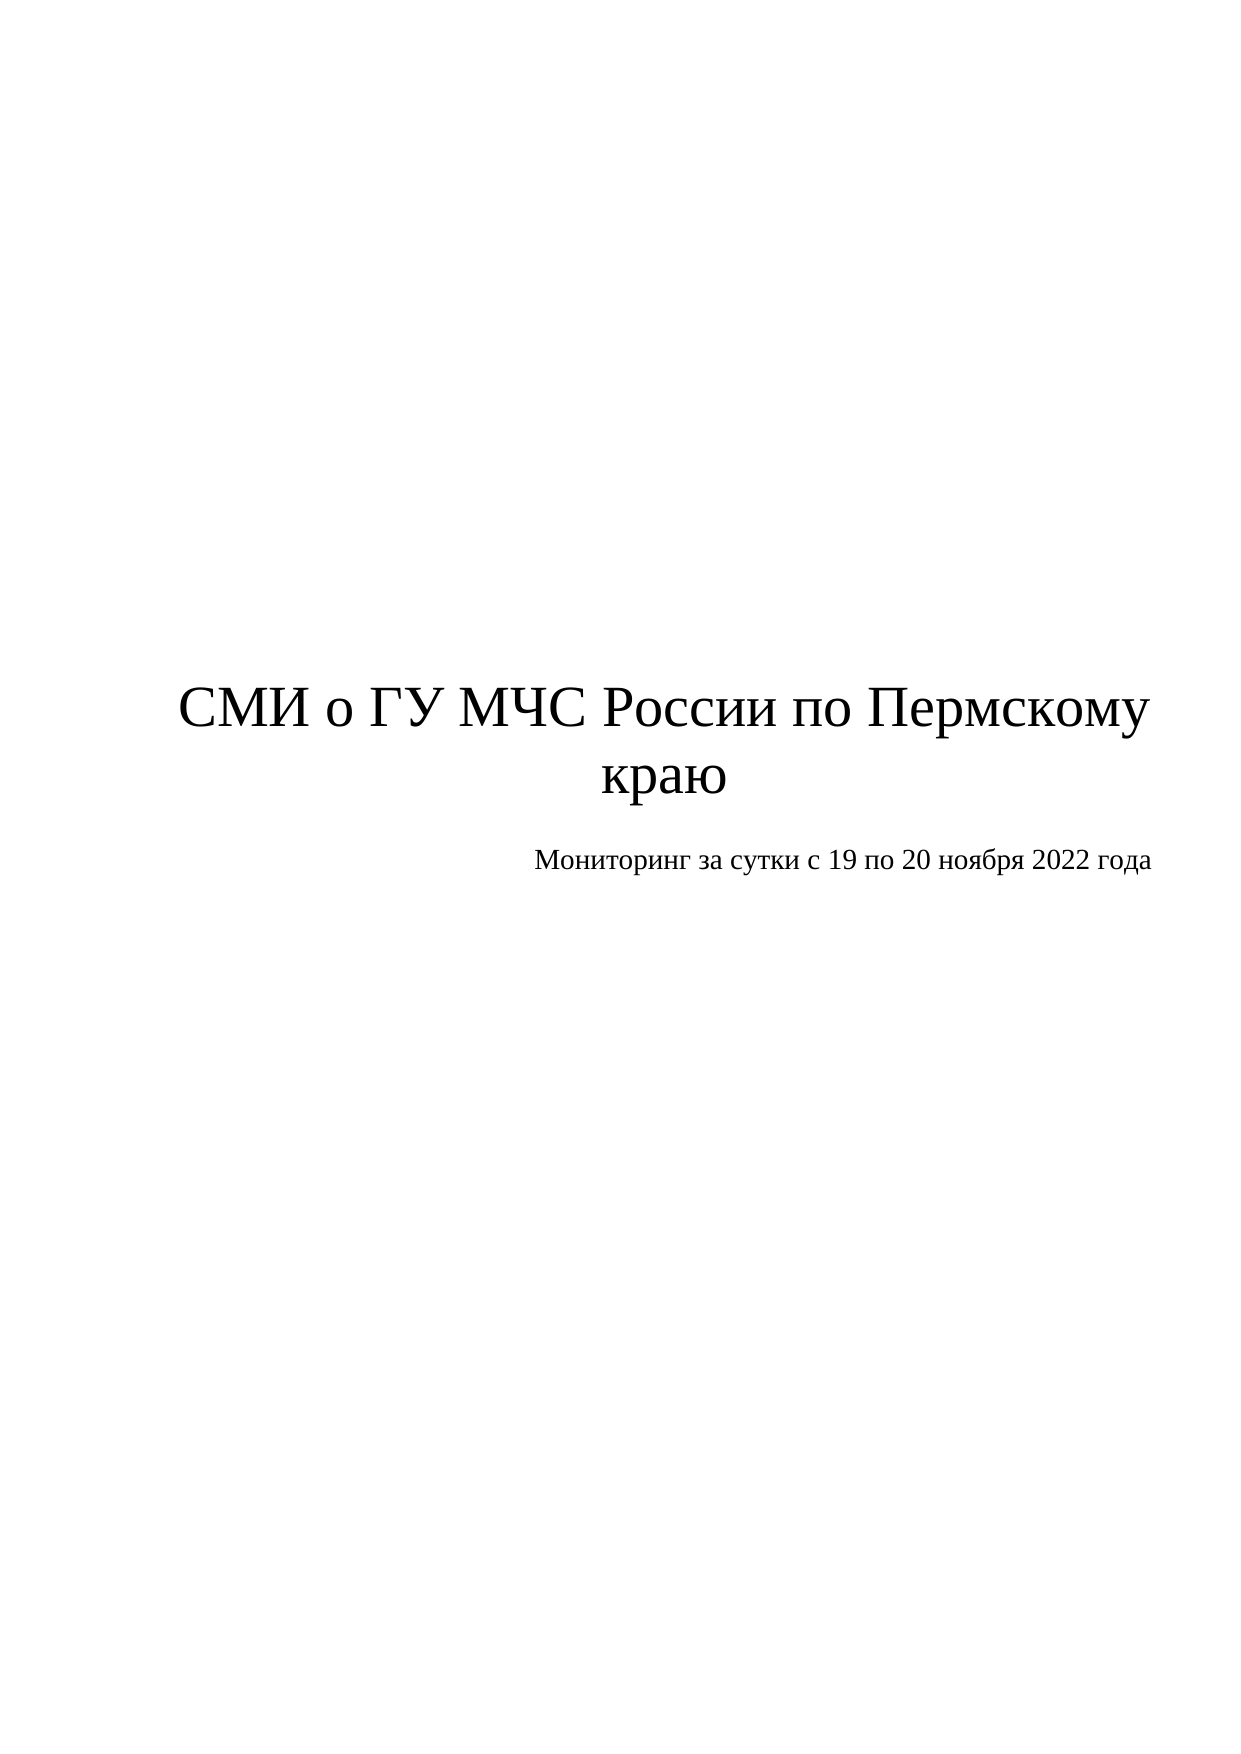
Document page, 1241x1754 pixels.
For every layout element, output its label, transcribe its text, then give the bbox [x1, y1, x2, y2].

text СМИ о ГУ МЧС России по Пермскому краю [177, 672, 1152, 806]
text Мониторинг за сутки с 19 по 20 ноября 2022 года [177, 842, 1152, 876]
